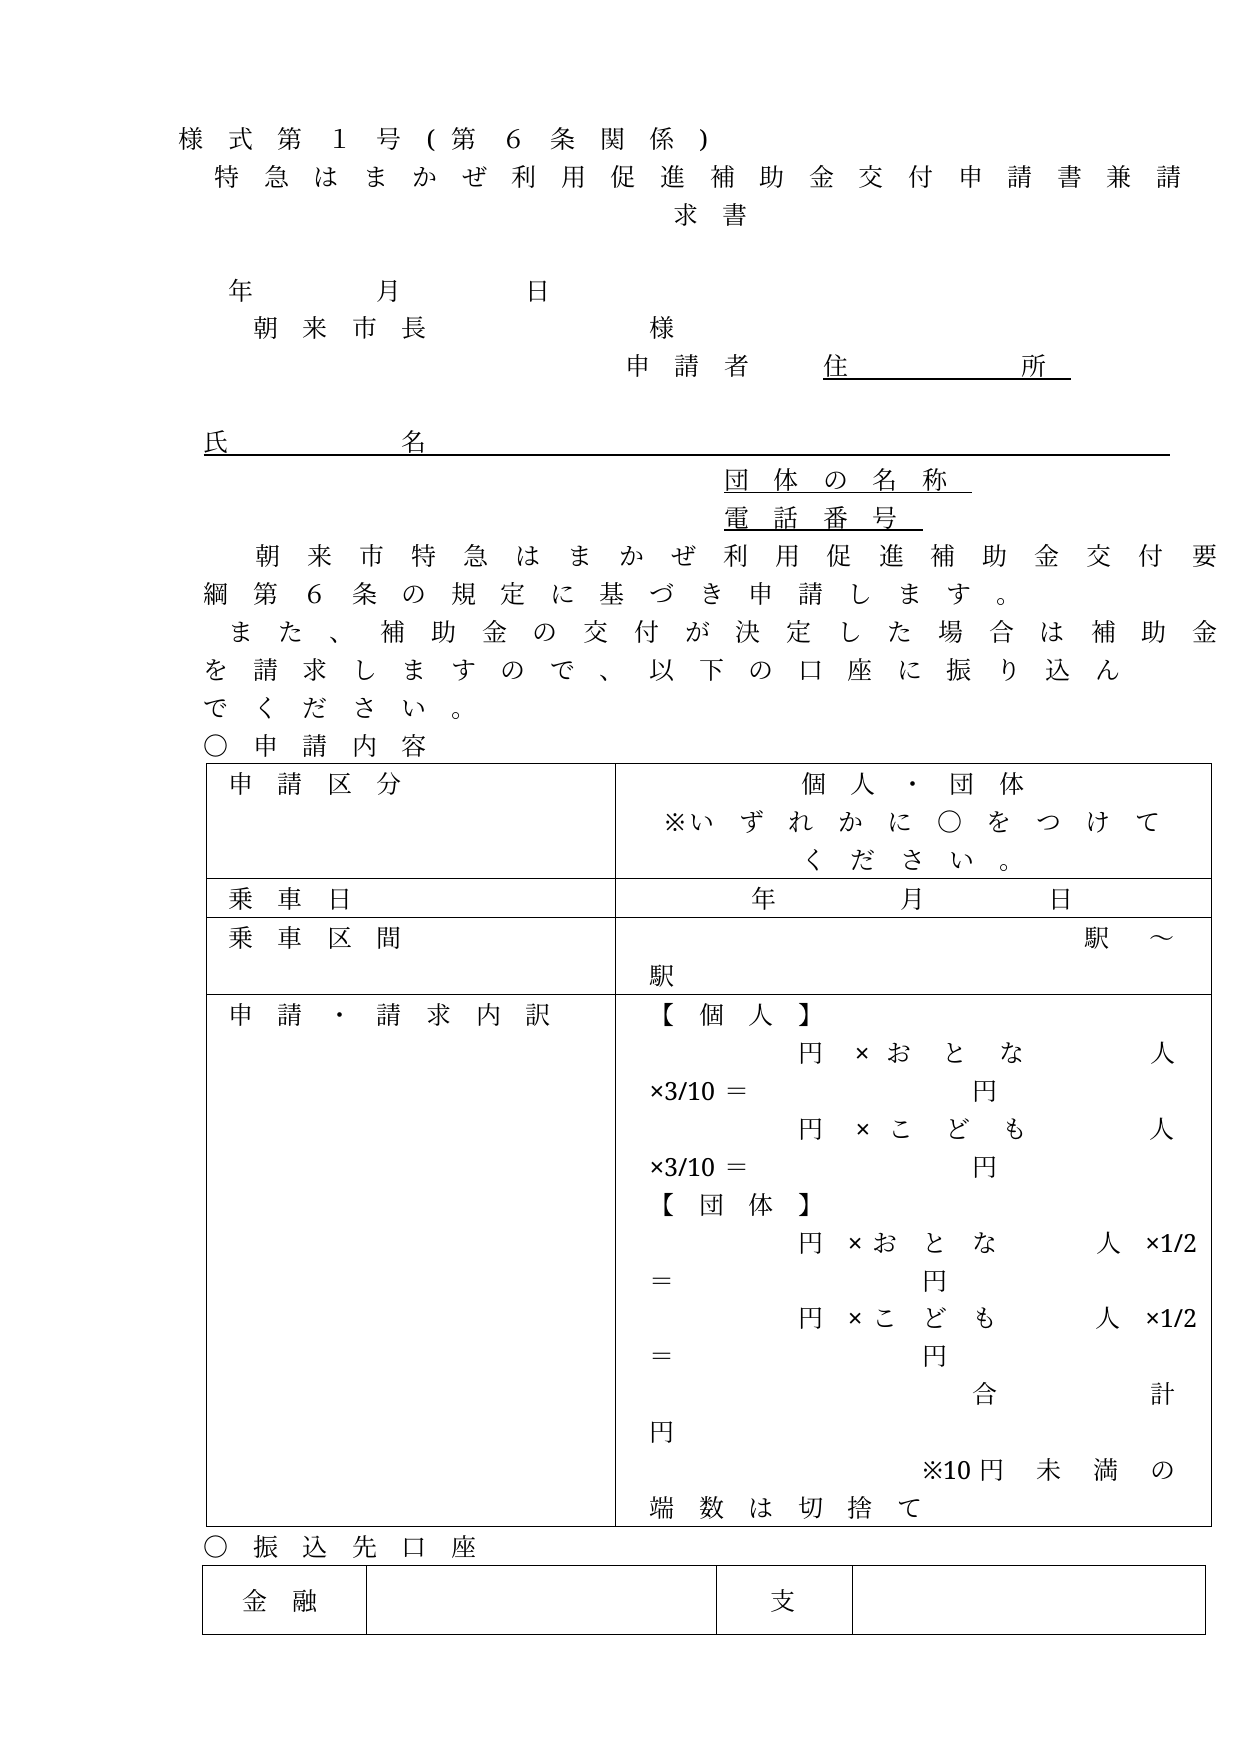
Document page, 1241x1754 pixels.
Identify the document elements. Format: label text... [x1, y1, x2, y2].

text 様式第１号(第６条関係) [178, 119, 1121, 157]
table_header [174, 157, 1227, 1635]
